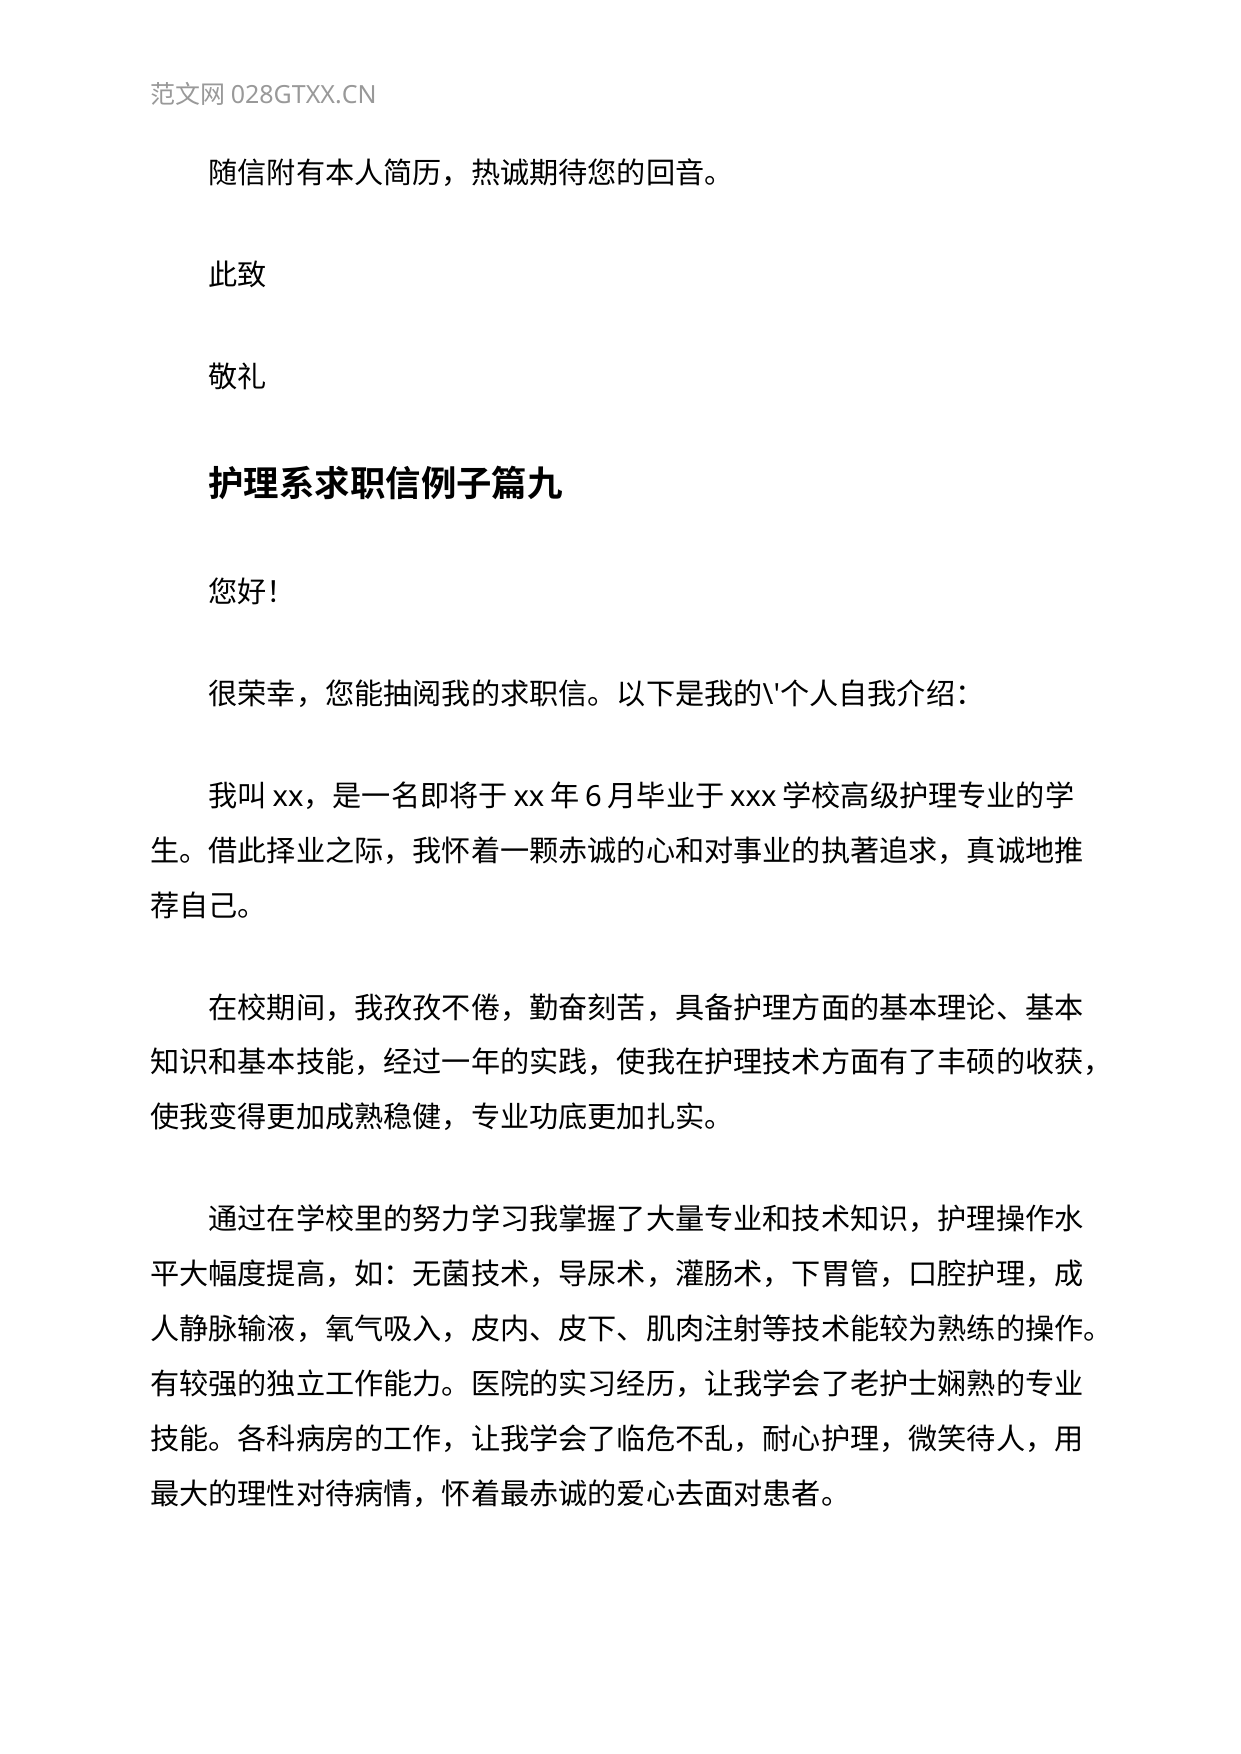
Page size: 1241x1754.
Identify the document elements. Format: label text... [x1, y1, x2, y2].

text 敬礼 [150, 353, 1090, 396]
text 随信附有本人简历，热诚期待您的回音。 [150, 150, 1090, 192]
text 我叫xx，是一名即将于xx年6月毕业于xxx学校高级护理专业的学生。借此择业之际，我怀着一颗赤诚的心和对事业的执著追求，真诚地推荐自己。 [150, 772, 1090, 925]
text 您好！ [150, 569, 1090, 611]
text 护理系求职信例子篇九 [150, 455, 1090, 507]
text 在校期间，我孜孜不倦，勤奋刻苦，具备护理方面的基本理论、基本知识和基本技能，经过一年的实践，使我在护理技术方面有了丰硕的收获，使我变得更加成熟稳健，专业功底更加扎实。 [150, 984, 1090, 1136]
text 很荣幸，您能抽阅我的求职信。以下是我的\'个人自我介绍： [150, 671, 1090, 713]
text 此致 [150, 252, 1090, 294]
text 通过在学校里的努力学习我掌握了大量专业和技术知识，护理操作水平大幅度提高，如：无菌技术，导尿术，灌肠术，下胃管，口腔护理，成人静脉输液，氧气吸入，皮内、皮下、肌肉注射等技术能较为熟练的操作。有较强的独立工作能力。医院的实习经历，让我学会了老护士娴熟的专业技能。各科病房的工作，让我学会了临危不乱，耐心护理，微笑待人，用最大的理性对待病情，怀着最赤诚的爱心去面对患者。 [150, 1196, 1090, 1512]
